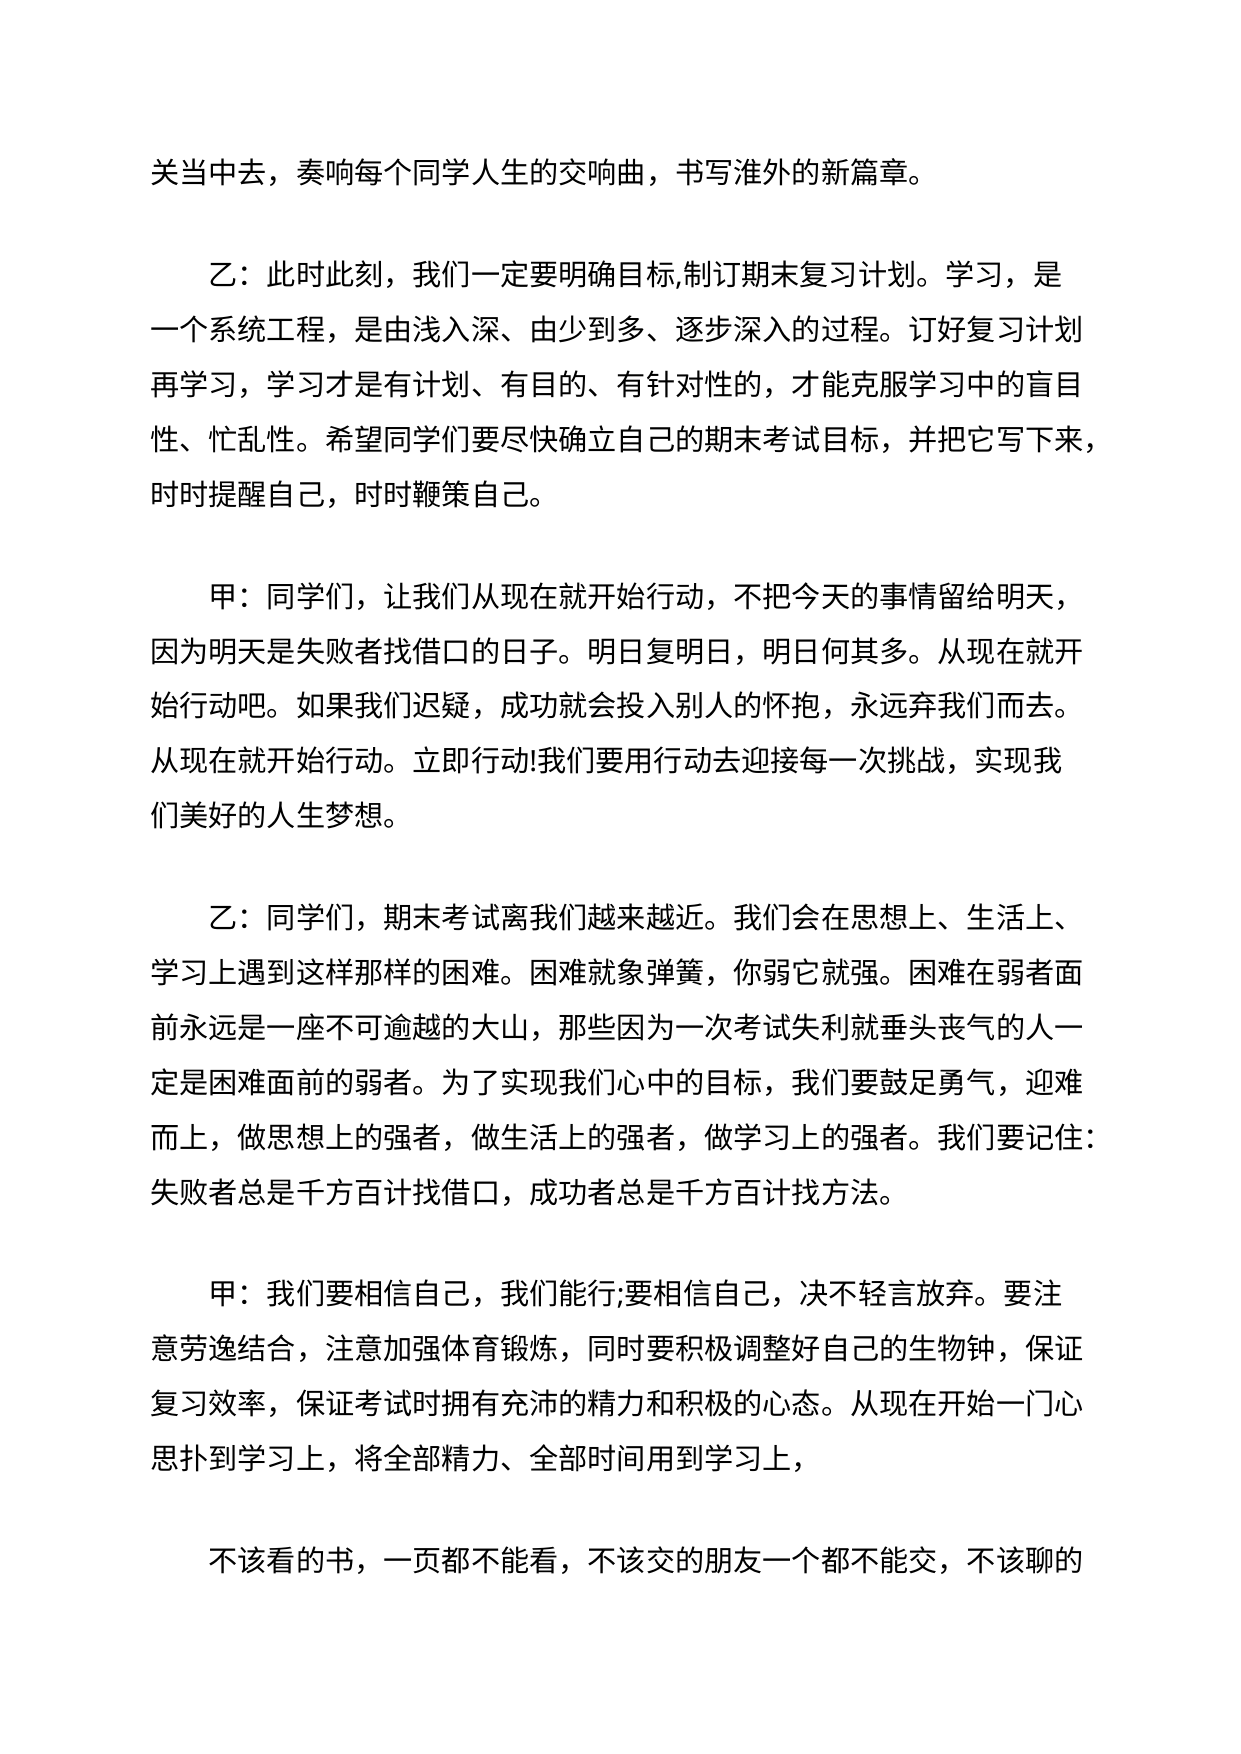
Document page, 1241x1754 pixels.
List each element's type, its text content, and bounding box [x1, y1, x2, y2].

text 甲：我们要相信自己，我们能行;要相信自己，决不轻言放弃。要注意劳逸结合，注意加强体育锻炼，同时要积极调整好自己的生物钟，保证复习效率，保证考试时拥有充沛的精力和积极的心态。从现在开始一门心思扑到学习上，将全部精力、全部时间用到学习上， [150, 1271, 1090, 1478]
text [150, 1537, 1090, 1580]
text 乙：此时此刻，我们一定要明确目标,制订期末复习计划。学习，是一个系统工程，是由浅入深、由少到多、逐步深入的过程。订好复习计划再学习，学习才是有计划、有目的、有针对性的，才能克服学习中的盲目性、忙乱性。希望同学们要尽快确立自己的期末考试目标，并把它写下来，时时提醒自己，时时鞭策自己。 [150, 252, 1090, 514]
text 乙：同学们，期末考试离我们越来越近。我们会在思想上、生活上、学习上遇到这样那样的困难。困难就象弹簧，你弱它就强。困难在弱者面前永远是一座不可逾越的大山，那些因为一次考试失利就垂头丧气的人一定是困难面前的弱者。为了实现我们心中的目标，我们要鼓足勇气，迎难而上，做思想上的强者，做生活上的强者，做学习上的强者。我们要记住：失败者总是千方百计找借口，成功者总是千方百计找方法。 [150, 895, 1090, 1211]
text 甲：同学们，让我们从现在就开始行动，不把今天的事情留给明天，因为明天是失败者找借口的日子。明日复明日，明日何其多。从现在就开始行动吧。如果我们迟疑，成功就会投入别人的怀抱，永远弃我们而去。从现在就开始行动。立即行动!我们要用行动去迎接每一次挑战，实现我们美好的人生梦想。 [150, 573, 1090, 835]
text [150, 150, 1090, 192]
